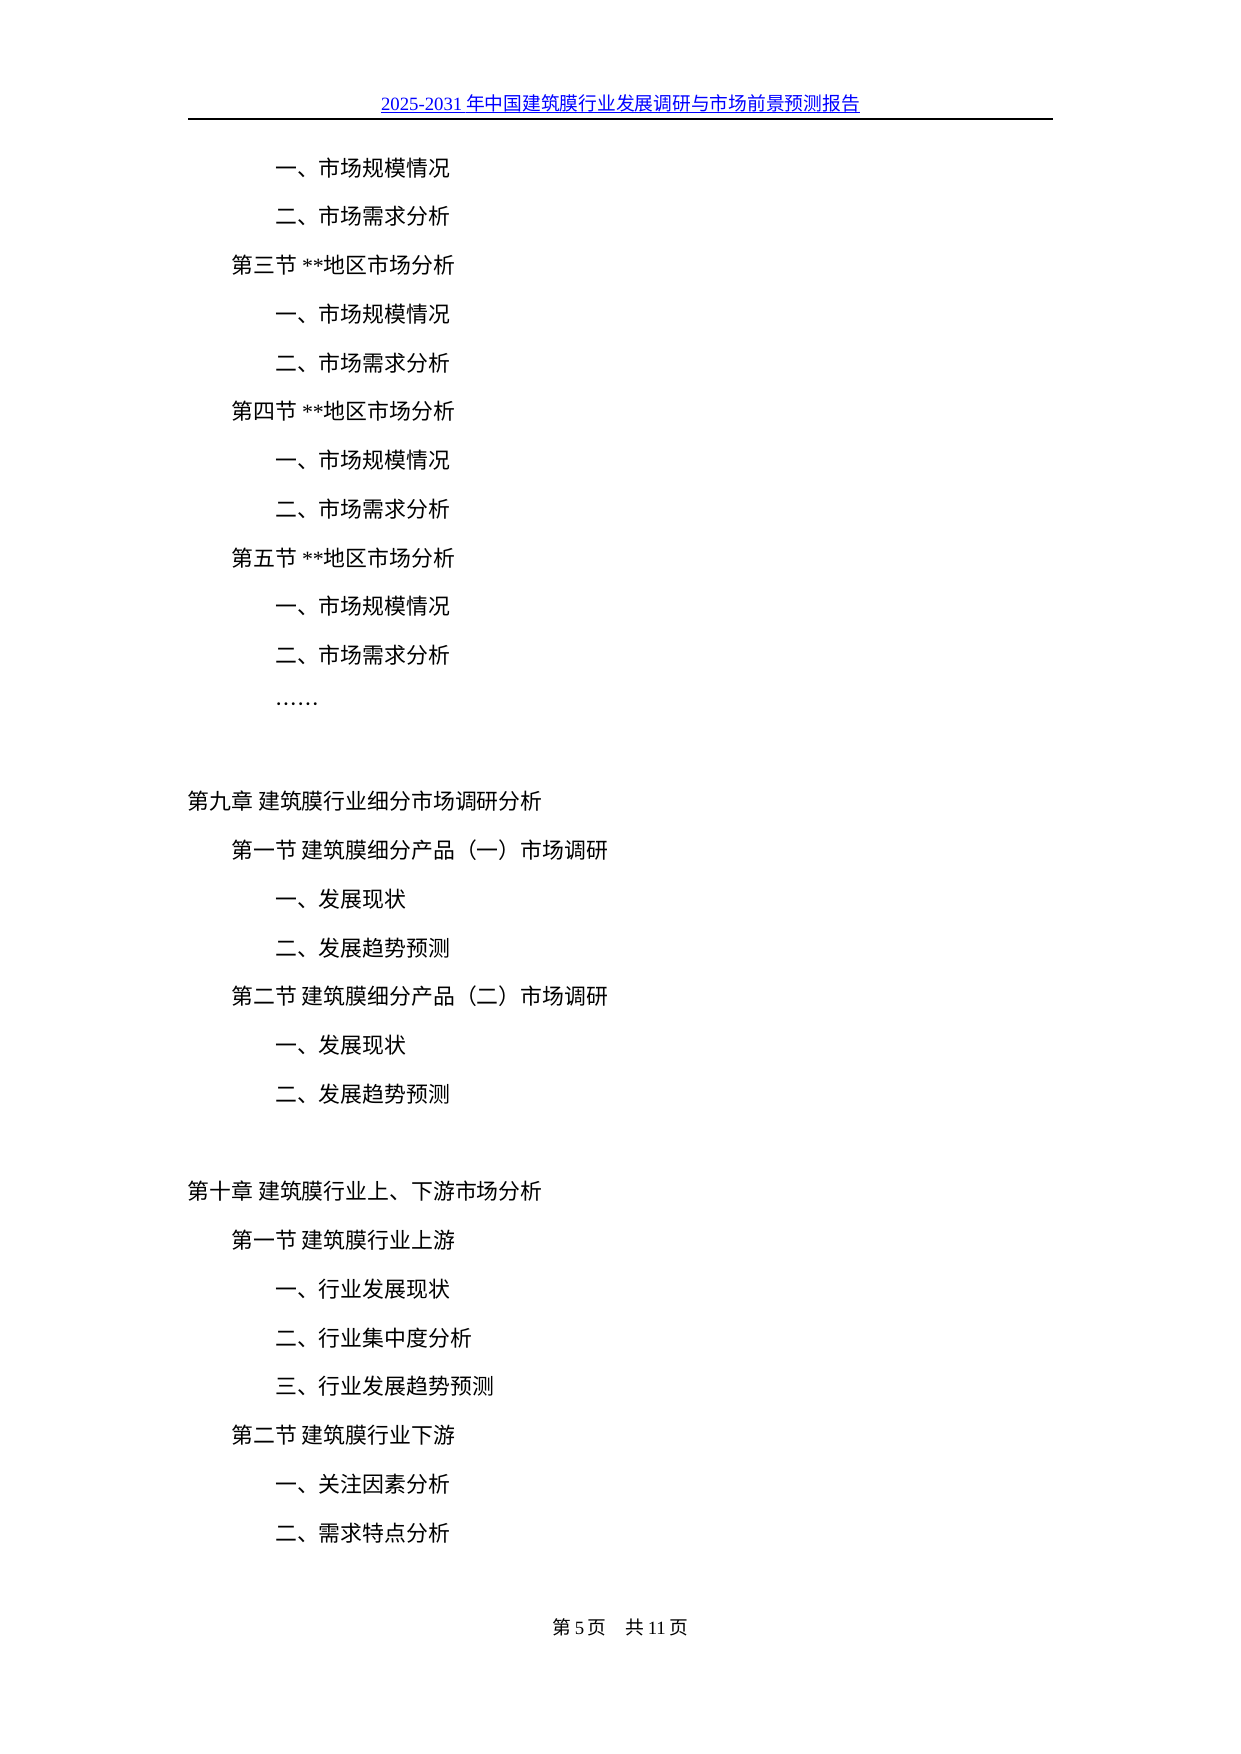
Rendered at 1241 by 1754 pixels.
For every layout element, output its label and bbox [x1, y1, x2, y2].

text [187, 150, 1053, 1548]
